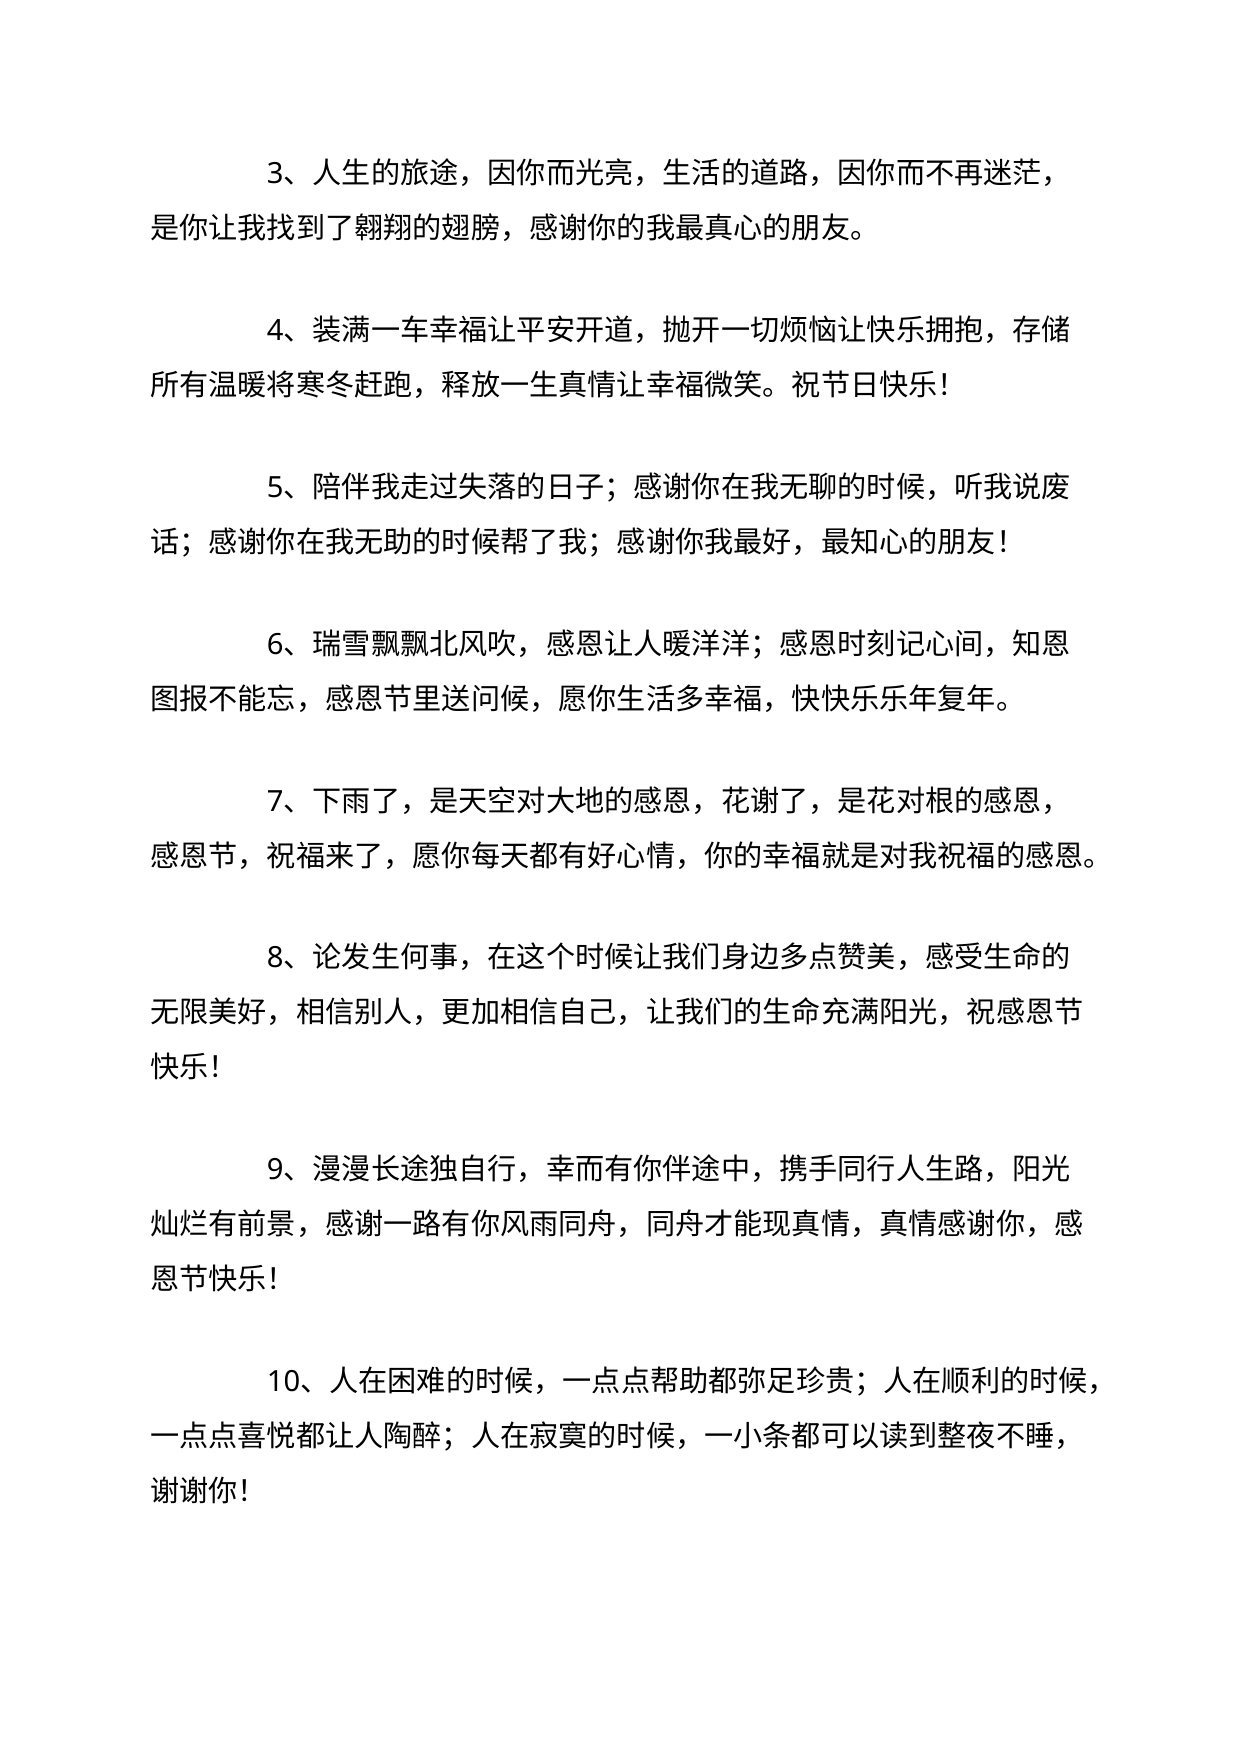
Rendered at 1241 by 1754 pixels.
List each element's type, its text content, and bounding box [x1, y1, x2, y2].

text 7、下雨了，是天空对大地的感恩，花谢了，是花对根的感恩，感恩节，祝福来了，愿你每天都有好心情，你的幸福就是对我祝福的感恩。 [150, 777, 1090, 874]
text 6、瑞雪飘飘北风吹，感恩让人暖洋洋；感恩时刻记心间，知恩图报不能忘，感恩节里送问候，愿你生活多幸福，快快乐乐年复年。 [150, 620, 1090, 718]
text 3、人生的旅途，因你而光亮，生活的道路，因你而不再迷茫，是你让我找到了翱翔的翅膀，感谢你的我最真心的朋友。 [150, 150, 1090, 247]
text 8、论发生何事，在这个时候让我们身边多点赞美，感受生命的无限美好，相信别人，更加相信自己，让我们的生命充满阳光，祝感恩节快乐！ [150, 934, 1090, 1086]
text 5、陪伴我走过失落的日子；感谢你在我无聊的时候，听我说废话；感谢你在我无助的时候帮了我；感谢你我最好，最知心的朋友！ [150, 463, 1090, 561]
text 10、人在困难的时候，一点点帮助都弥足珍贵；人在顺利的时候，一点点喜悦都让人陶醉；人在寂寞的时候，一小条都可以读到整夜不睡，谢谢你！ [150, 1357, 1090, 1509]
text 4、装满一车幸福让平安开道，抛开一切烦恼让快乐拥抱，存储所有温暖将寒冬赶跑，释放一生真情让幸福微笑。祝节日快乐！ [150, 307, 1090, 404]
text 9、漫漫长途独自行，幸而有你伴途中，携手同行人生路，阳光灿烂有前景，感谢一路有你风雨同舟，同舟才能现真情，真情感谢你，感恩节快乐！ [150, 1146, 1090, 1298]
